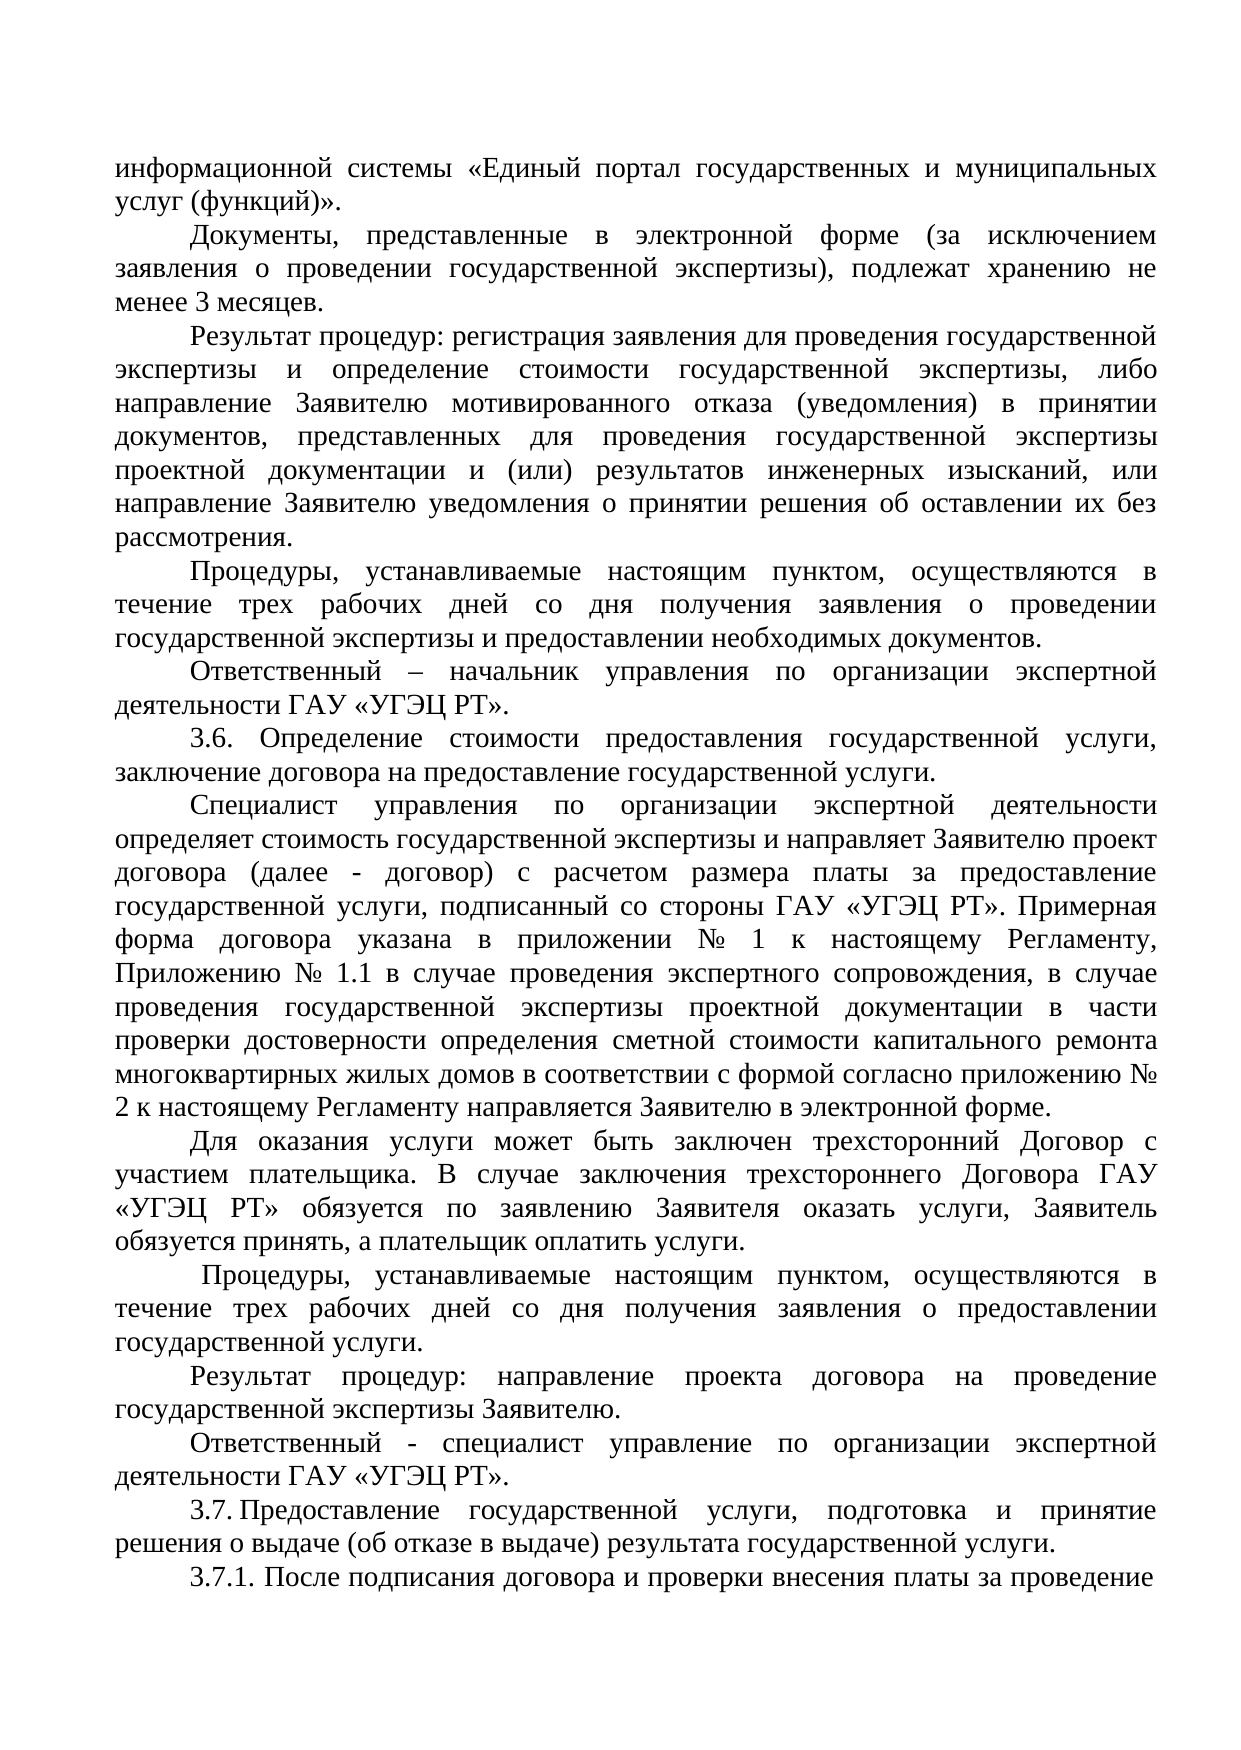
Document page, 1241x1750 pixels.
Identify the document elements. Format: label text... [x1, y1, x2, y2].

list После подписания договора и проверки внесения платы за проведение [189, 1559, 1215, 1593]
text Результат процедур: направление проекта договора на проведение государственной экспертизы Заявителю. [114, 1358, 1157, 1425]
list Предоставление государственной услуги, подготовка и принятие решения о выдаче (об отказе в выдаче) результата государственной услуги. [114, 1492, 1157, 1559]
list Определение стоимости предоставления государственной услуги, заключение договора на предоставление государственной услуги. [114, 720, 1157, 787]
text Документы, представленные в электронной форме (за исключением заявления о проведении государственной экспертизы), подлежат хранению не менее 3 месяцев. [114, 217, 1157, 318]
text Результат процедур: регистрация заявления для проведения государственной экспертизы и определение стоимости государственной экспертизы, либо направление Заявителю мотивированного отказа (уведомления) в принятии документов, представленных для проведения государственной экспертизы проектной документации и (или) результатов инженерных изысканий, или направление Заявителю уведомления о принятии решения об оставлении их без рассмотрения. [114, 318, 1157, 553]
text информационной системы «Единый портал государственных и муниципальных услуг (функций)». [114, 150, 1157, 217]
text Ответственный – начальник управления по организации экспертной деятельности ГАУ «УГЭЦ РТ». [114, 653, 1157, 720]
text Для оказания услуги может быть заключен трехсторонний Договор с участием плательщика. В случае заключения трехстороннего Договора ГАУ «УГЭЦ РТ» обязуется по заявлению Заявителя оказать услуги, Заявитель обязуется принять, а плательщик оплатить услуги. [114, 1123, 1158, 1257]
text Процедуры, устанавливаемые настоящим пунктом, осуществляются в течение трех рабочих дней со дня получения заявления о предоставлении государственной услуги. [114, 1257, 1157, 1358]
text Процедуры, устанавливаемые настоящим пунктом, осуществляются в течение трех рабочих дней со дня получения заявления о проведении государственной экспертизы и предоставлении необходимых документов. [114, 553, 1157, 653]
text Ответственный - специалист управление по организации экспертной деятельности ГАУ «УГЭЦ РТ». [114, 1425, 1157, 1492]
text Специалист управления по организации экспертной деятельности определяет стоимость государственной экспертизы и направляет Заявителю проект договора (далее - договор) с расчетом размера платы за предоставление государственной услуги, подписанный со стороны ГАУ «УГЭЦ РТ». Примерная форма договора указана в приложении № 1 к настоящему Регламенту, Приложению № 1.1 в случае проведения экспертного сопровождения, в случае проведения государственной экспертизы проектной документации в части проверки достоверности определения сметной стоимости капитального ремонта многоквартирных жилых домов в соответствии с формой согласно приложению № 2 к настоящему Регламенту направляется Заявителю в электронной форме. [114, 787, 1158, 1123]
